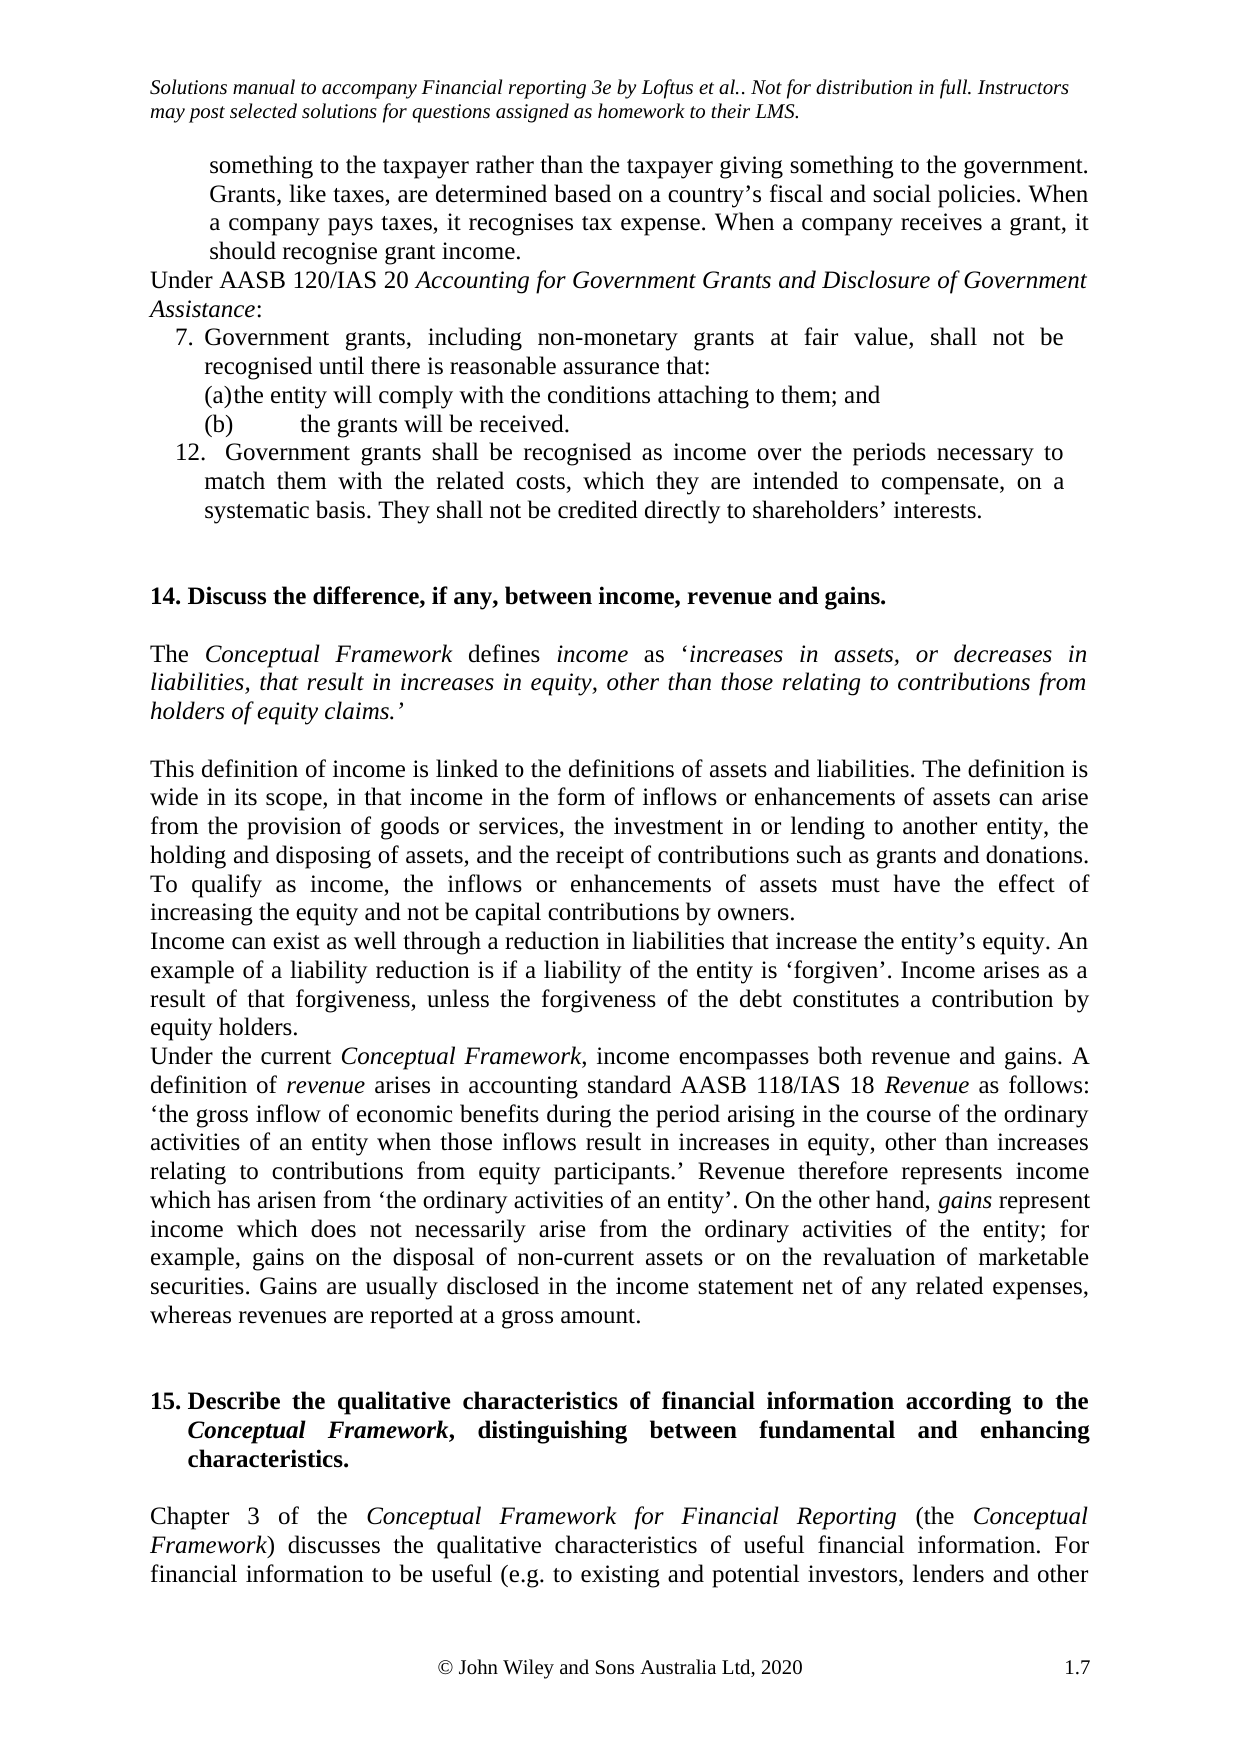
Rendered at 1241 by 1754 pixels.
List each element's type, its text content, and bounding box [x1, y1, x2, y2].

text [150, 1501, 1090, 1587]
text The Conceptual Framework defines income as ‘increases in assets, or decreases in liabilities, that result in increases in equity, other than those relating to contributions from holders of equity claims.’ [150, 639, 1090, 725]
text 7. Government grants, including non-monetary grants at fair value, shall not be recognised until there is reasonable assurance that: [175, 322, 1065, 380]
text (a) the entity will comply with the conditions attaching to them; and [204, 380, 1065, 409]
text Under AASB 120/IAS 20 Accounting for Government Grants and Disclosure of Government Assistance: [150, 265, 1090, 322]
text Income can exist as well through a reduction in liabilities that increase the entity’s equity. An example of a liability reduction is if a liability of the entity is ‘forgiven’. Income arises as a result of that forgiveness, unless the forgiveness of the debt constitutes a contribution by equity holders. [150, 926, 1090, 1041]
text 12. Government grants shall be recognised as income over the periods necessary to match them with the related costs, which they are intended to compensate, on a systematic basis. They shall not be credited directly to shareholders’ interests. [175, 437, 1065, 524]
list Describe the qualitative characteristics of financial information according to the Conceptual Framework, distinguishing between fundamental and enhancing characteristics. [150, 1386, 1090, 1472]
text This definition of income is linked to the definitions of assets and liabilities. The definition is wide in its scope, in that income in the form of inflows or enhancements of assets can arise from the provision of goods or services, the investment in or lending to another entity, the holding and disposing of assets, and the receipt of contributions such as grants and donations. To qualify as income, the inflows or enhancements of assets must have the effect of increasing the equity and not be capital contributions by owners. [150, 754, 1090, 926]
list Discuss the difference, if any, between income, revenue and gains. [150, 581, 1090, 610]
text Under the current Conceptual Framework, income encompasses both revenue and gains. A definition of revenue arises in accounting standard AASB 118/IAS 18 Revenue as follows: ‘the gross inflow of economic benefits during the period arising in the course of the ordinary activities of an entity when those inflows result in increases in equity, other than increases relating to contributions from equity participants.’ Revenue therefore represents income which has arisen from ‘the ordinary activities of an entity’. On the other hand, gains represent income which does not necessarily arise from the ordinary activities of the entity; for example, gains on the disposal of non-current assets or on the revaluation of marketable securities. Gains are usually disclosed in the income statement net of any related expenses, whereas revenues are reported at a gross amount. [150, 1041, 1090, 1329]
text (b) the grants will be received. [204, 409, 1065, 437]
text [179, 150, 1090, 265]
